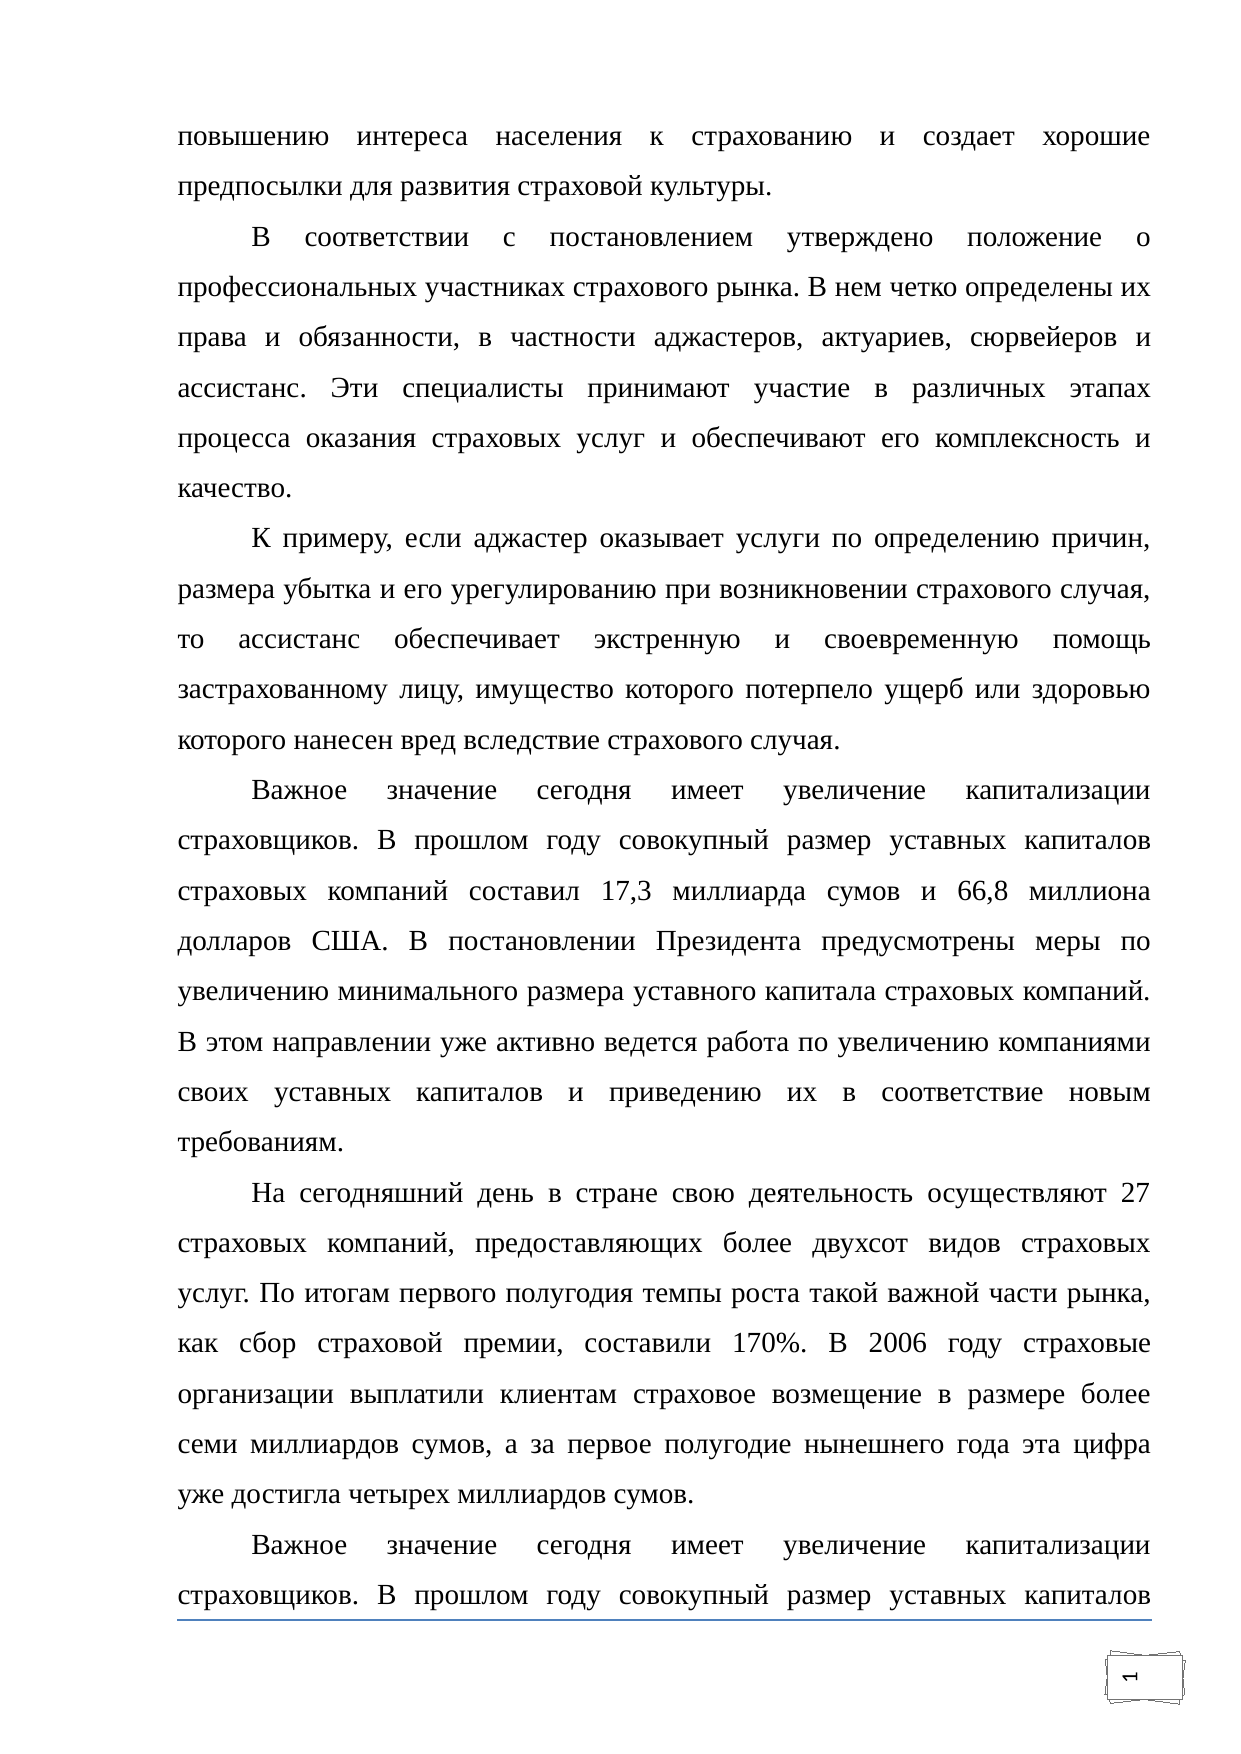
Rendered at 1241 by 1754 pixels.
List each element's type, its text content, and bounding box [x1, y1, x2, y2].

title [177, 118, 1152, 202]
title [177, 1527, 1152, 1619]
title В соответствии с постановлением утверждено положение о профессиональных участниках страхового рынка. В нем четко определены их права и обязанности, в частности аджастеров, актуариев, сюрвейеров и ассистанс. Эти специалисты принимают участие в различных этапах процесса оказания страховых услуг и обеспечивают его комплексность и качество. [177, 219, 1152, 504]
title На сегодняшний день в стране свою деятельность осуществляют 27 страховых компаний, предоставляющих более двухсот видов страховых услуг. По итогам первого полугодия темпы роста такой важной части рынка, как сбор страховой премии, составили 170%. В 2006 году страховые организации выплатили клиентам страховое возмещение в размере более семи миллиардов сумов, а за первое полугодие нынешнего года эта цифра уже достигла четырех миллиардов сумов. [177, 1175, 1152, 1510]
title К примеру, если аджастер оказывает услуги по определению причин, размера убытка и его урегулированию при возникновении страхового случая, то ассистанс обеспечивает экстренную и своевременную помощь застрахованному лицу, имущество которого потерпело ущерб или здоровью которого нанесен вред вследствие страхового случая. [177, 521, 1152, 755]
